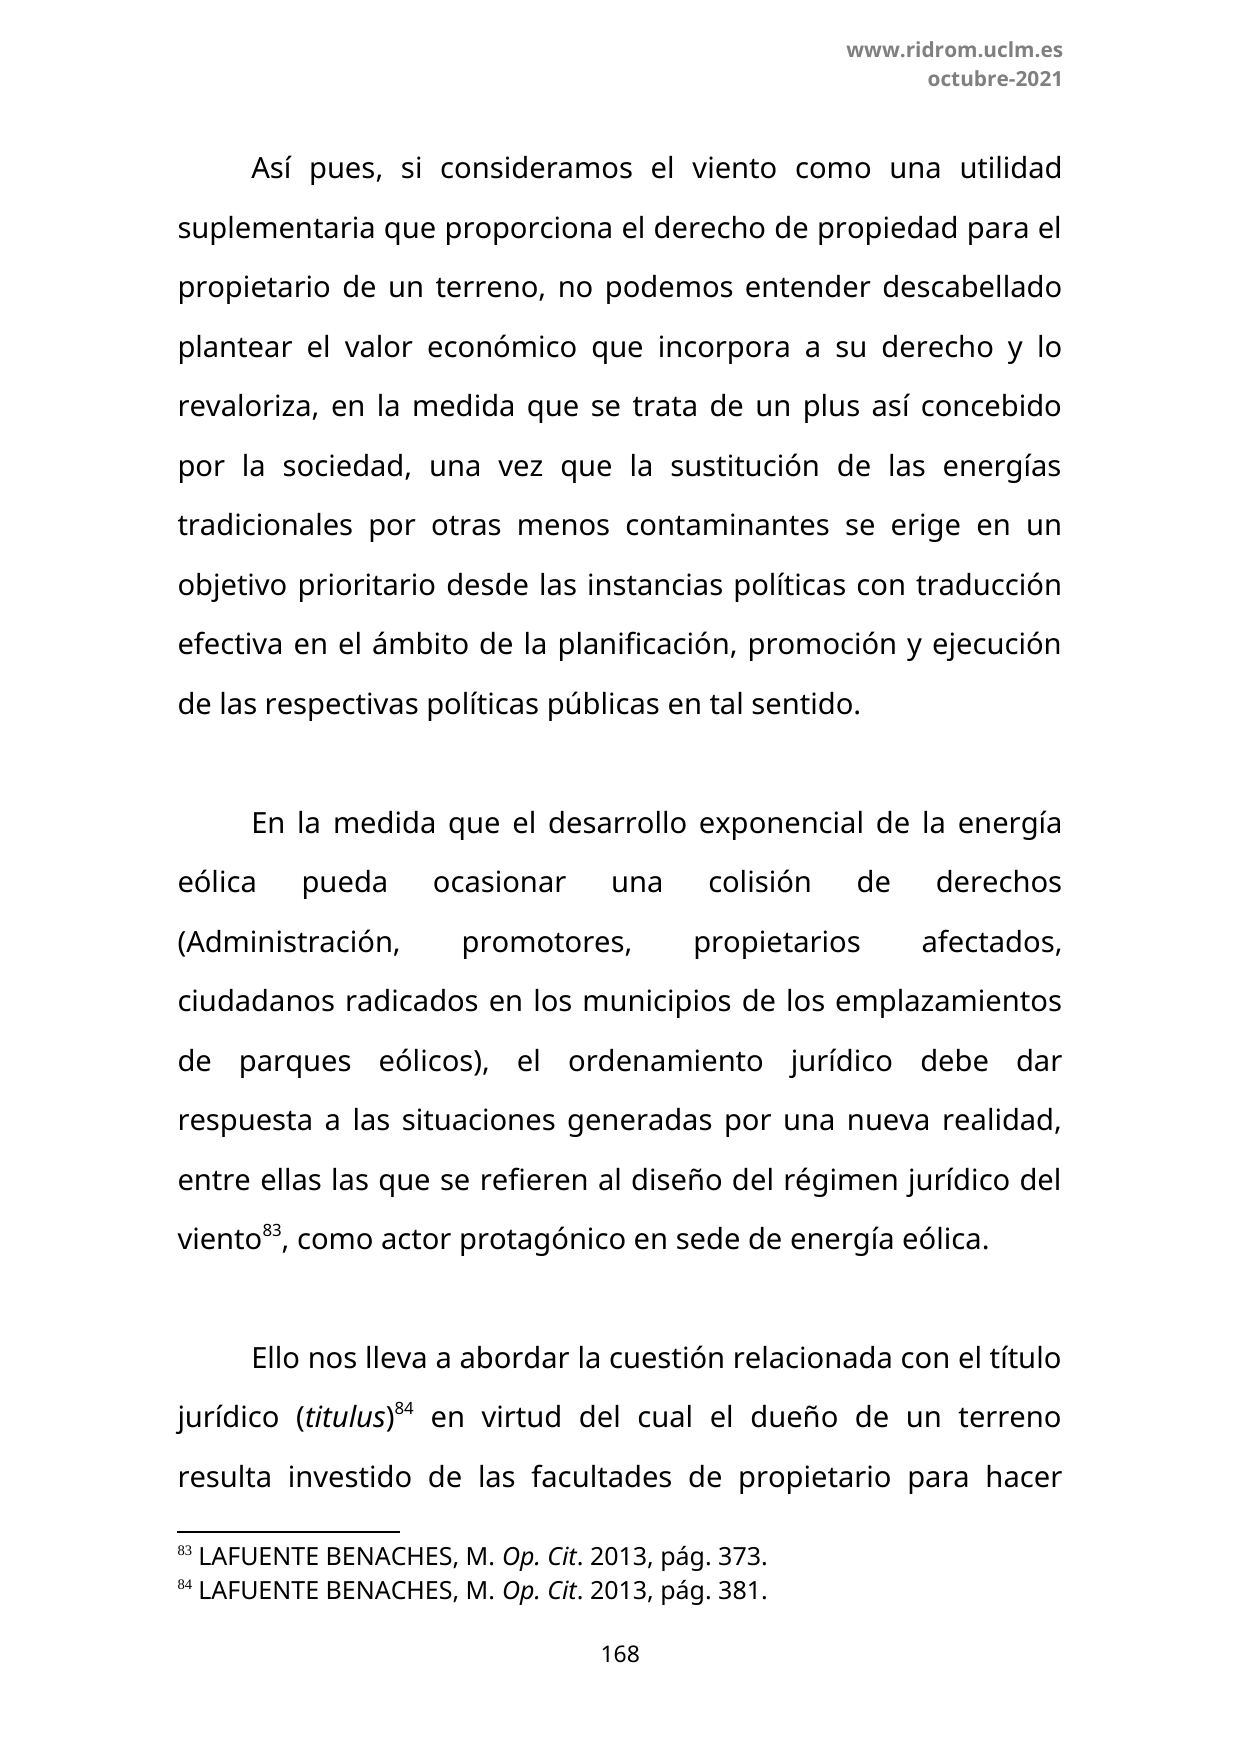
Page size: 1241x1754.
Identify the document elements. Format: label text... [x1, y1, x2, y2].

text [177, 1337, 1063, 1496]
text En la medida que el desarrollo exponencial de la energía eólica pueda ocasionar una colisión de derechos (Administración, promotores, propietarios afectados, ciudadanos radicados en los municipios de los emplazamientos de parques eólicos), el ordenamiento jurídico debe dar respuesta a las situaciones generadas por una nueva realidad, entre ellas las que se refieren al diseño del régimen jurídico del viento, como actor protagónico en sede de energía eólica. [177, 802, 1063, 1258]
text Así pues, si consideramos el viento como una utilidad suplementaria que proporciona el derecho de propiedad para el propietario de un terreno, no podemos entender descabellado plantear el valor económico que incorpora a su derecho y lo revaloriza, en la medida que se trata de un plus así concebido por la sociedad, una vez que la sustitución de las energías tradicionales por otras menos contaminantes se erige en un objetivo prioritario desde las instancias políticas con traducción efectiva en el ámbito de la planificación, promoción y ejecución de las respectivas políticas públicas en tal sentido. [177, 148, 1063, 723]
